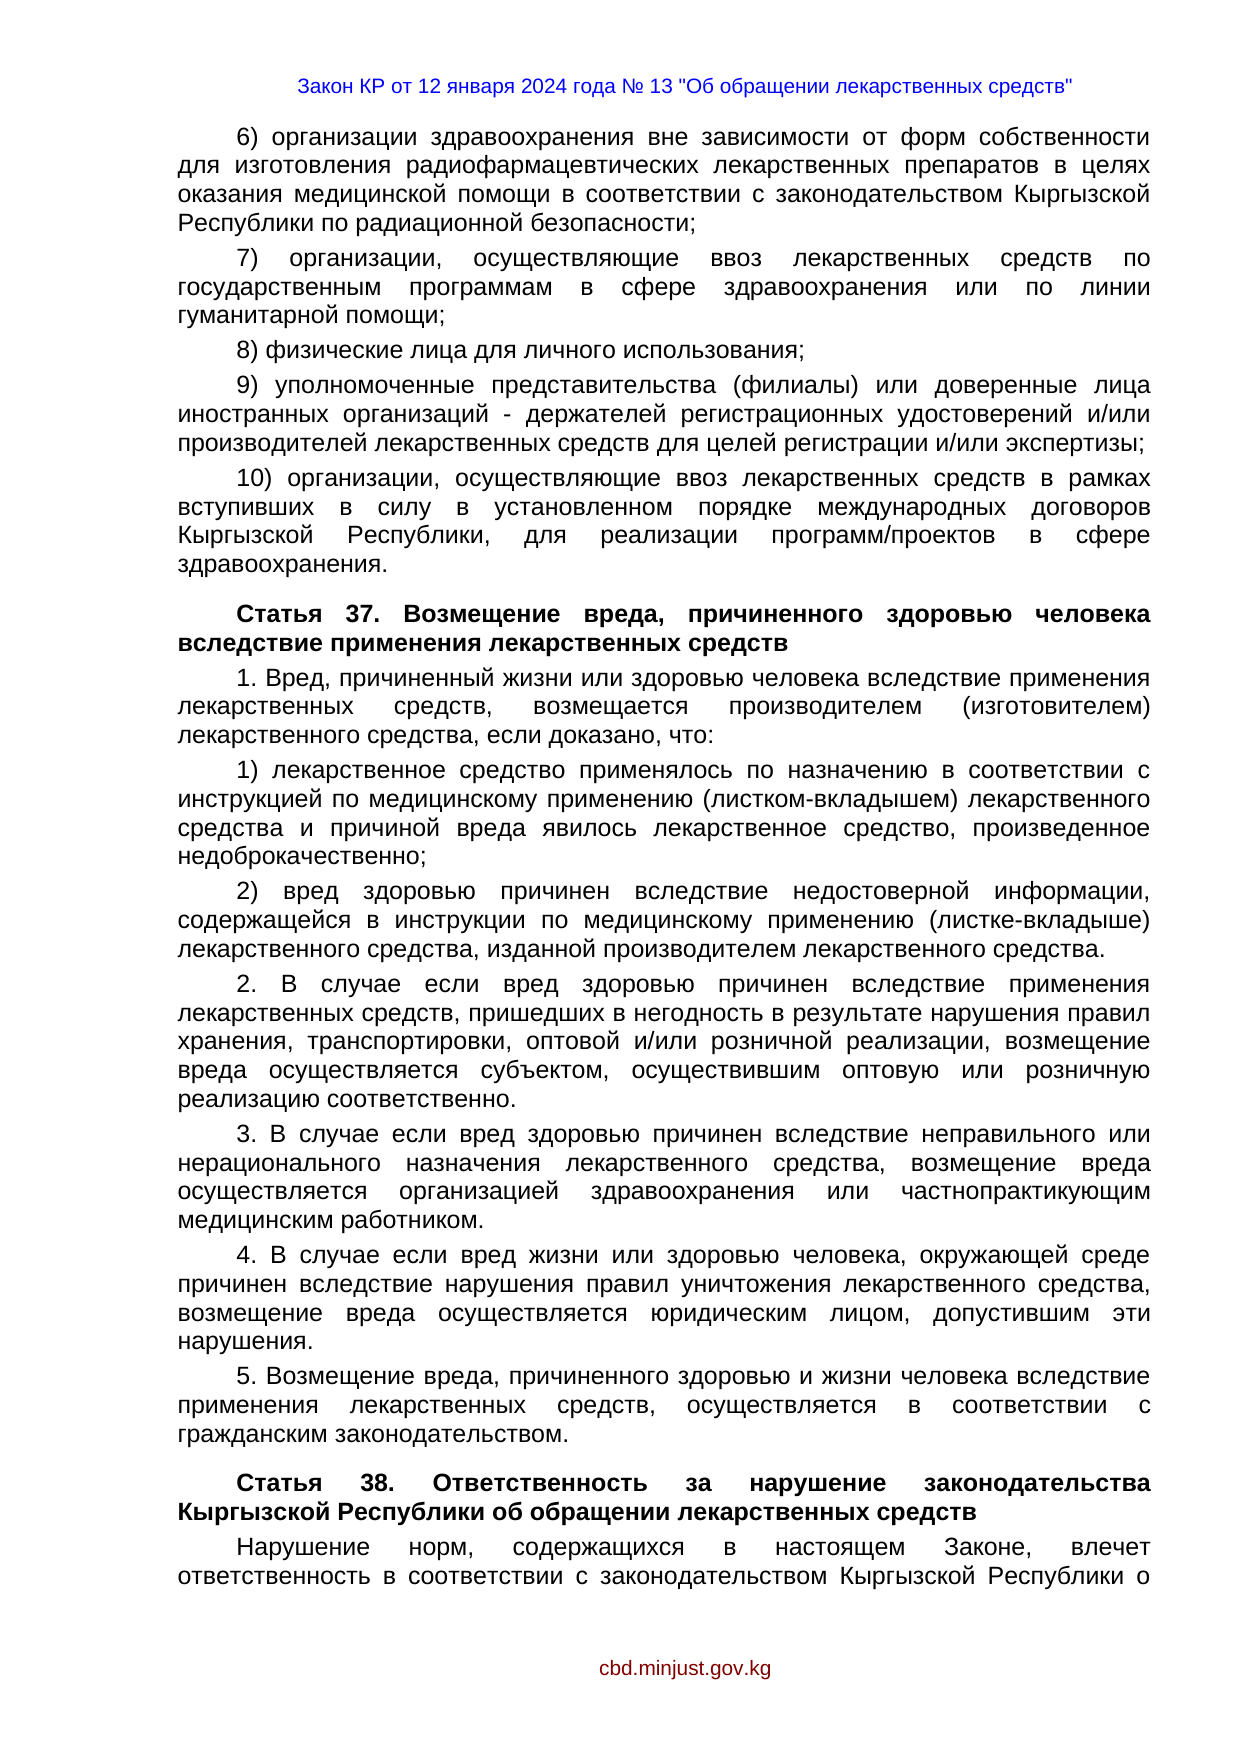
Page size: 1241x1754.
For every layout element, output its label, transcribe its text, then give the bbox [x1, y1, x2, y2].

text 1) лекарственное средство применялось по назначению в соответствии с инструкцией по медицинскому применению (листком-вкладышем) лекарственного средства и причиной вреда явилось лекарственное средство, произведенное недоброкачественно; [177, 755, 1152, 870]
text 8) физические лица для личного использования; [177, 335, 1152, 364]
text 3. В случае если вред здоровью причинен вследствие неправильного или нерационального назначения лекарственного средства, возмещение вреда осуществляется организацией здравоохранения или частнопрактикующим медицинским работником. [177, 1119, 1152, 1234]
text 2. В случае если вред здоровью причинен вследствие применения лекарственных средств, пришедших в негодность в результате нарушения правил хранения, транспортировки, оптовой и/или розничной реализации, возмещение вреда осуществляется субъектом, осуществившим оптовую или розничную реализацию соответственно. [177, 969, 1152, 1112]
text 6) организации здравоохранения вне зависимости от форм собственности для изготовления радиофармацевтических лекарственных препаратов в целях оказания медицинской помощи в соответствии с законодательством Кыргызской Республики по радиационной безопасности; [177, 122, 1152, 237]
text 4. В случае если вред жизни или здоровью человека, окружающей среде причинен вследствие нарушения правил уничтожения лекарственного средства, возмещение вреда осуществляется юридическим лицом, допустившим эти нарушения. [177, 1240, 1152, 1355]
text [177, 1532, 1152, 1589]
text Статья 38. Ответственность за нарушение законодательства Кыргызской Республики об обращении лекарственных средств [177, 1468, 1152, 1526]
text 7) организации, осуществляющие ввоз лекарственных средств по государственным программам в сфере здравоохранения или по линии гуманитарной помощи; [177, 243, 1152, 329]
text 9) уполномоченные представительства (филиалы) или доверенные лица иностранных организаций - держателей регистрационных удостоверений и/или производителей лекарственных средств для целей регистрации и/или экспертизы; [177, 370, 1152, 457]
text 5. Возмещение вреда, причиненного здоровью и жизни человека вследствие применения лекарственных средств, осуществляется в соответствии с гражданским законодательством. [177, 1361, 1152, 1447]
text 10) организации, осуществляющие ввоз лекарственных средств в рамках вступивших в силу в установленном порядке международных договоров Кыргызской Республики, для реализации программ/проектов в сфере здравоохранения. [177, 463, 1152, 578]
text Статья 37. Возмещение вреда, причиненного здоровью человека вследствие применения лекарственных средств [177, 599, 1152, 656]
text 1. Вред, причиненный жизни или здоровью человека вследствие применения лекарственных средств, возмещается производителем (изготовителем) лекарственного средства, если доказано, что: [177, 662, 1152, 749]
text 2) вред здоровью причинен вследствие недостоверной информации, содержащейся в инструкции по медицинскому применению (листке-вкладыше) лекарственного средства, изданной производителем лекарственного средства. [177, 876, 1152, 962]
